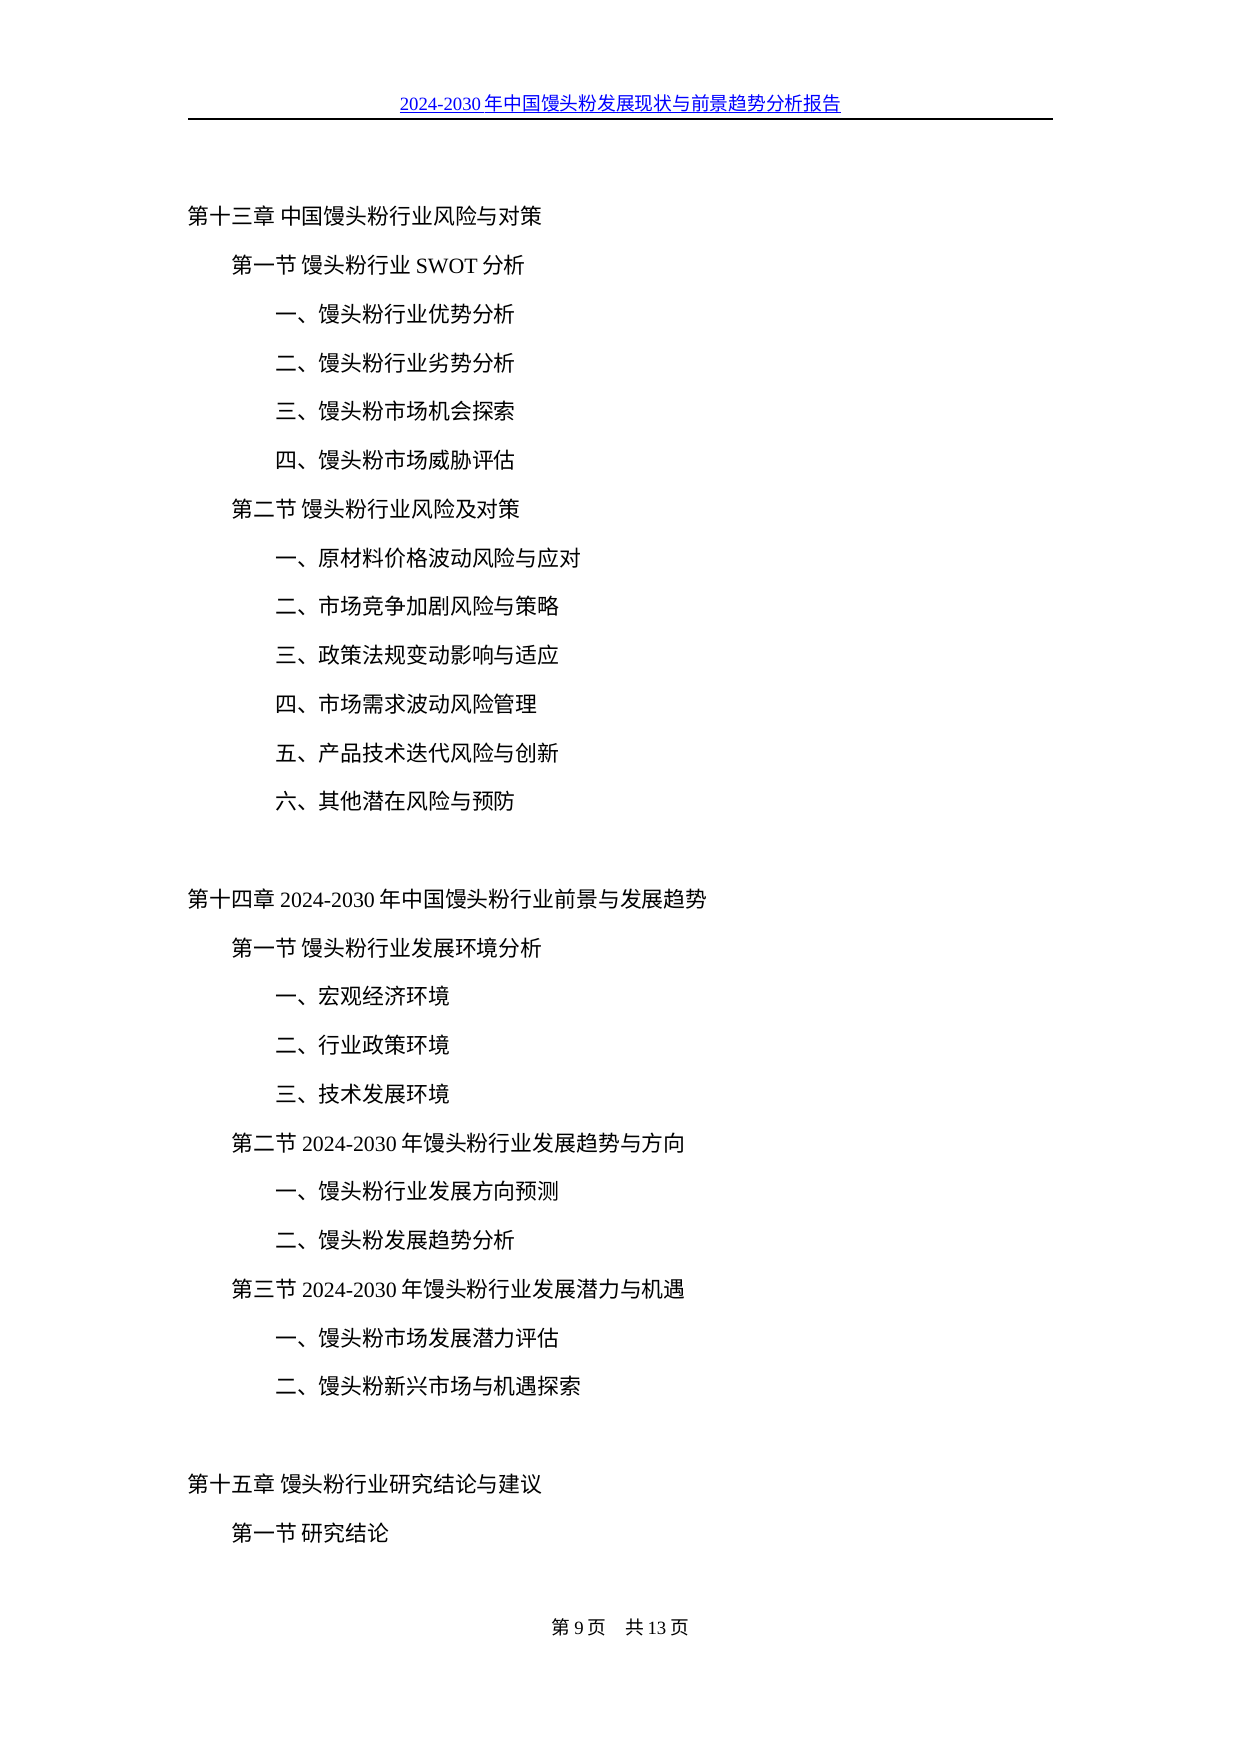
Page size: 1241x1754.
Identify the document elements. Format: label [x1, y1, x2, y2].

text [187, 150, 1053, 1548]
